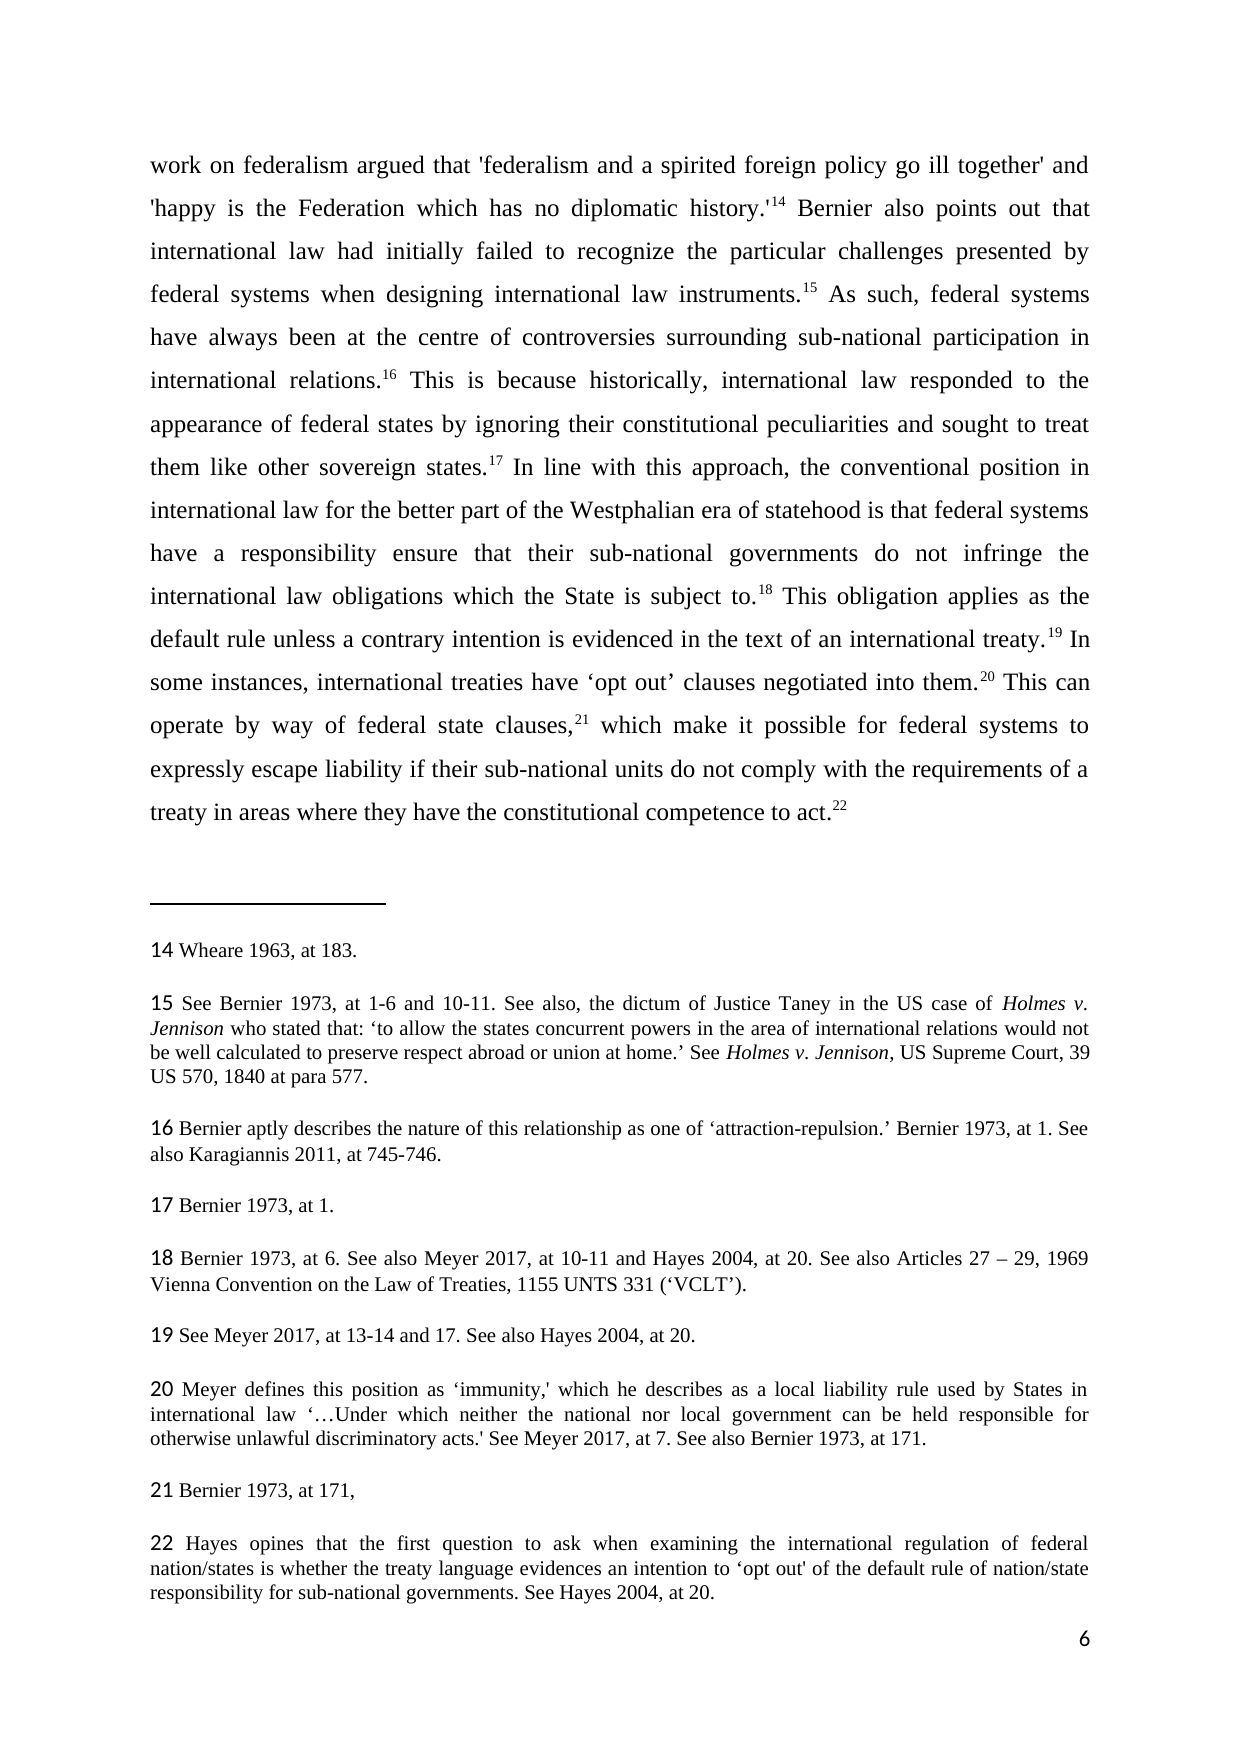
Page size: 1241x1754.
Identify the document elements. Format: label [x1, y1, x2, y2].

text [150, 150, 1090, 826]
